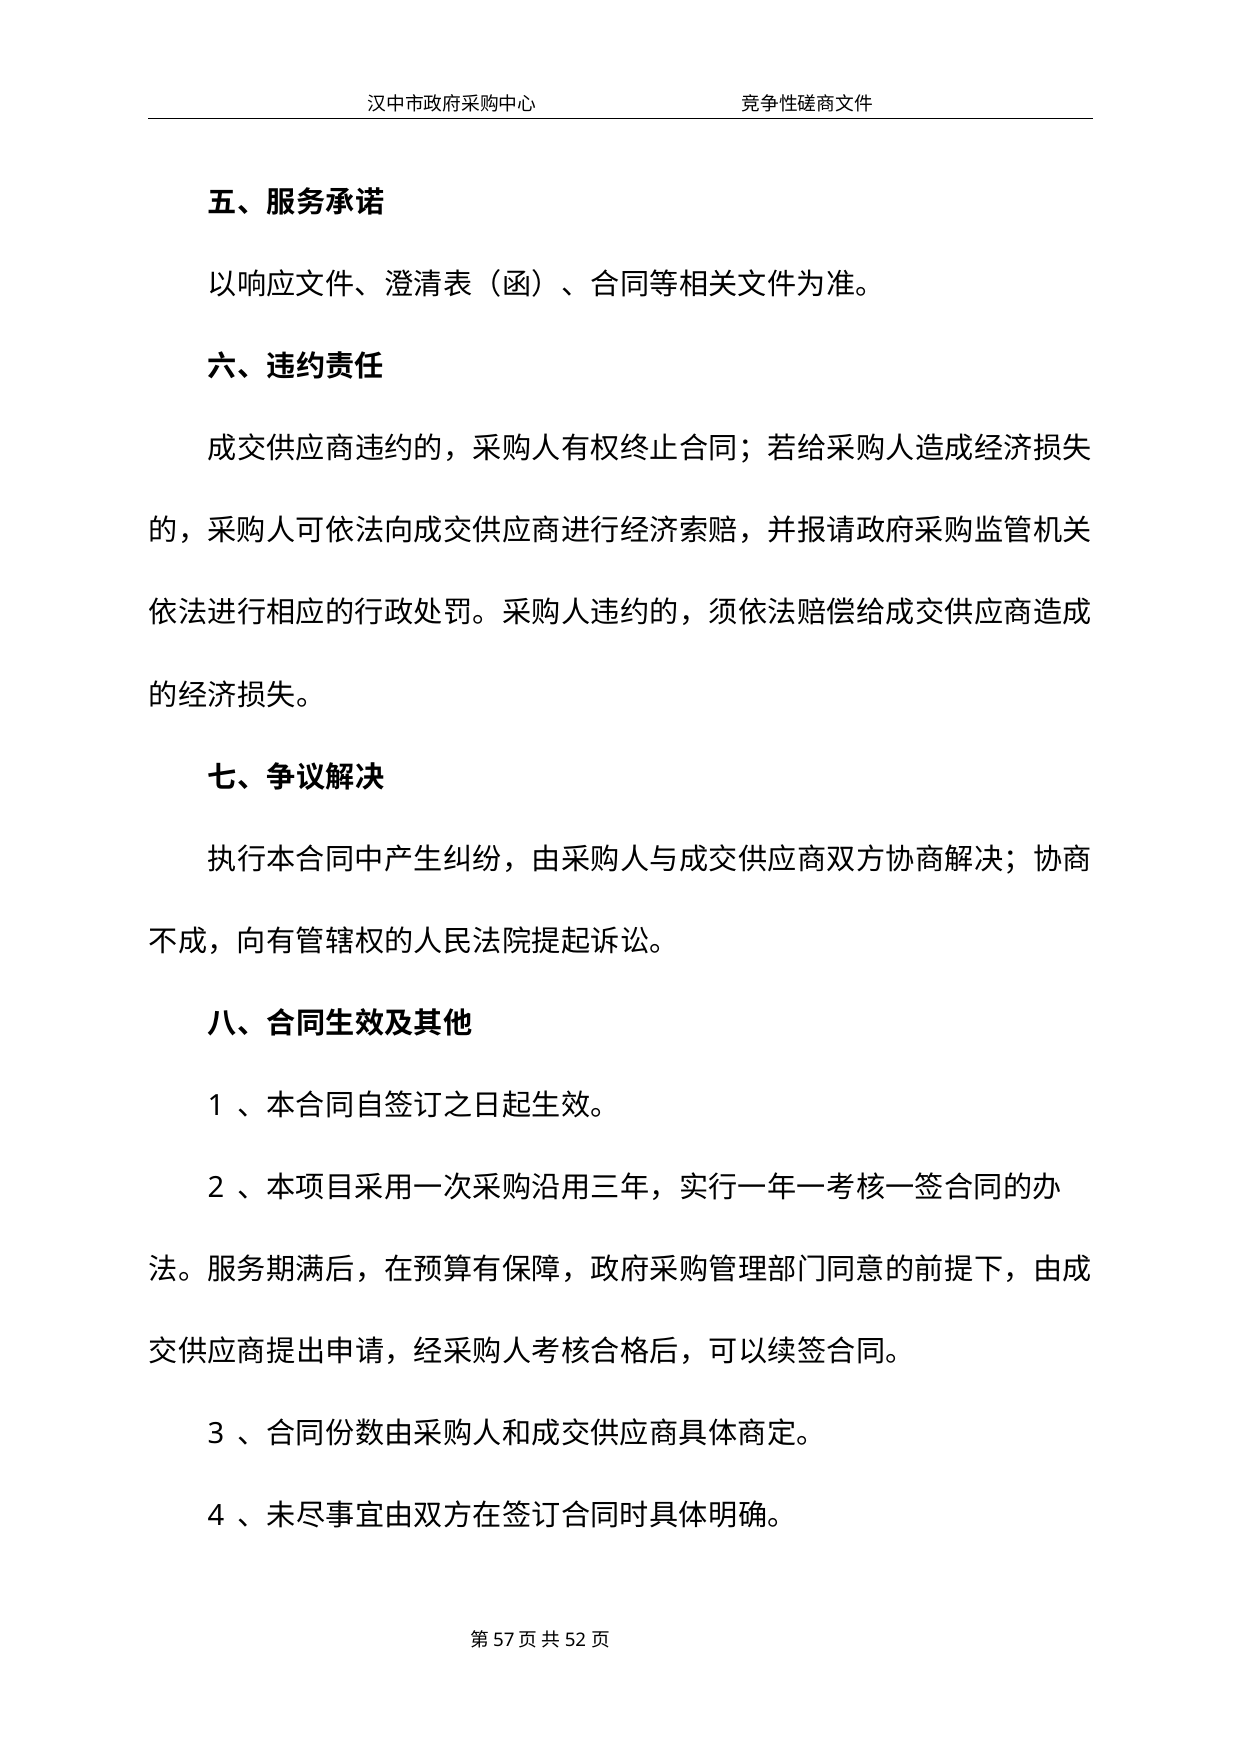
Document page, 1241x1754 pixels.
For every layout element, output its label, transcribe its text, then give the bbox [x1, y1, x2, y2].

text 执行本合同中产生纠纷，由采购人与成交供应商双方协商解决；协商不成，向有管辖权的人民法院提起诉讼。 [148, 815, 1092, 979]
text 2、本项目采用一次采购沿用三年，实行一年一考核一签合同的办法。服务期满后，在预算有保障，政府采购管理部门同意的前提下，由成交供应商提出申请，经采购人考核合格后，可以续签合同。 [148, 1144, 1092, 1390]
text 以响应文件、澄清表（函）、合同等相关文件为准。 [148, 241, 1092, 323]
text 七、争议解决 [148, 733, 1092, 815]
text 3、合同份数由采购人和成交供应商具体商定。 [148, 1390, 1092, 1472]
text 五、服务承诺 [148, 159, 1092, 241]
text 4、未尽事宜由双方在签订合同时具体明确。 [148, 1472, 1092, 1554]
text 1、本合同自签订之日起生效。 [148, 1062, 1092, 1144]
text 成交供应商违约的，采购人有权终止合同；若给采购人造成经济损失的，采购人可依法向成交供应商进行经济索赔，并报请政府采购监管机关依法进行相应的行政处罚。采购人违约的，须依法赔偿给成交供应商造成的经济损失。 [148, 405, 1092, 733]
text 六、违约责任 [148, 323, 1092, 405]
text 八、合同生效及其他 [148, 979, 1092, 1062]
